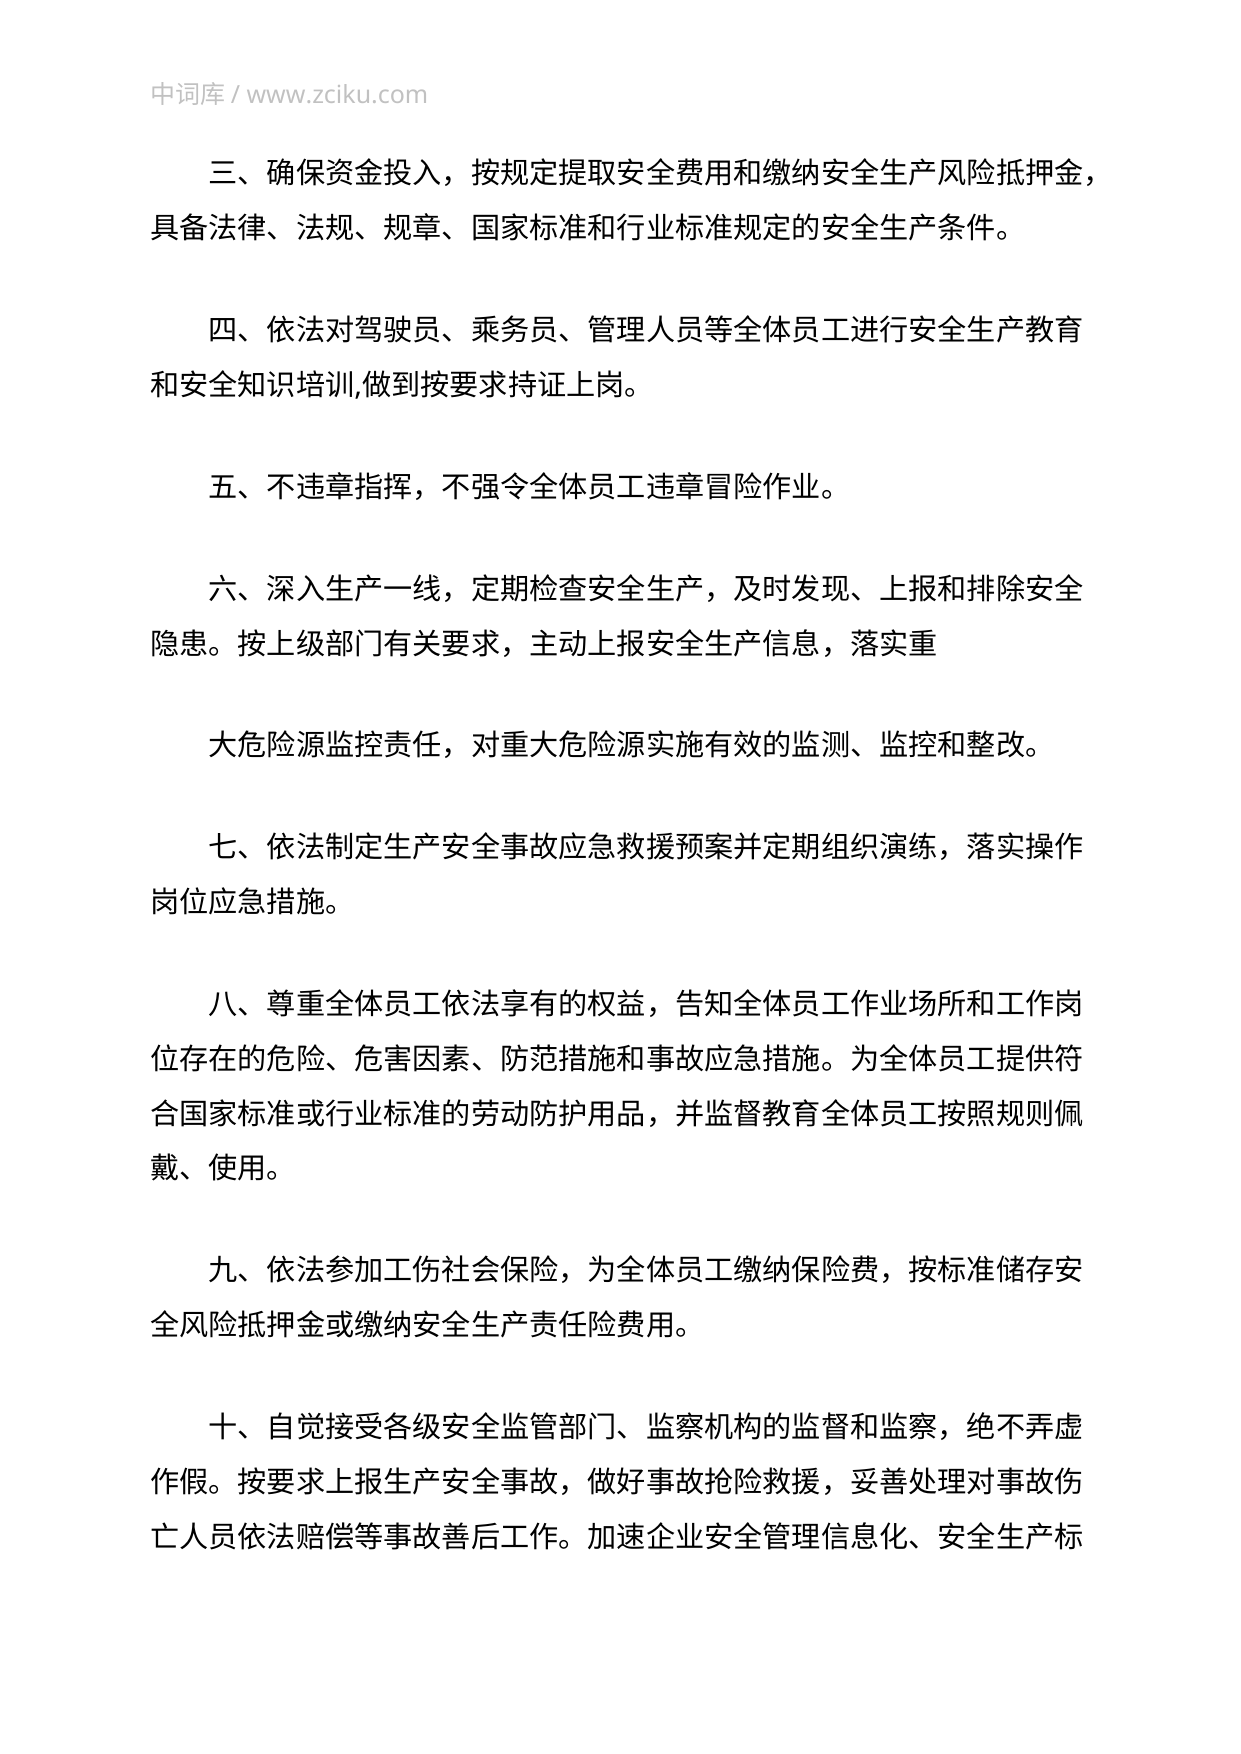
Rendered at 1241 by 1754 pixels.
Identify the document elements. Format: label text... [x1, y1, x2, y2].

text 九、依法参加工伤社会保险，为全体员工缴纳保险费，按标准储存安全风险抵押金或缴纳安全生产责任险费用。 [150, 1247, 1090, 1344]
text 八、尊重全体员工依法享有的权益，告知全体员工作业场所和工作岗位存在的危险、危害因素、防范措施和事故应急措施。为全体员工提供符合国家标准或行业标准的劳动防护用品，并监督教育全体员工按照规则佩戴、使用。 [150, 980, 1090, 1187]
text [150, 1403, 1090, 1556]
text 七、依法制定生产安全事故应急救援预案并定期组织演练，落实操作岗位应急措施。 [150, 824, 1090, 921]
text 大危险源监控责任，对重大危险源实施有效的监测、监控和整改。 [150, 722, 1090, 764]
text 三、确保资金投入，按规定提取安全费用和缴纳安全生产风险抵押金，具备法律、法规、规章、国家标准和行业标准规定的安全生产条件。 [150, 150, 1090, 247]
text 四、依法对驾驶员、乘务员、管理人员等全体员工进行安全生产教育和安全知识培训,做到按要求持证上岗。 [150, 307, 1090, 404]
text 六、深入生产一线，定期检查安全生产，及时发现、上报和排除安全隐患。按上级部门有关要求，主动上报安全生产信息，落实重 [150, 565, 1090, 662]
text 五、不违章指挥，不强令全体员工违章冒险作业。 [150, 463, 1090, 506]
